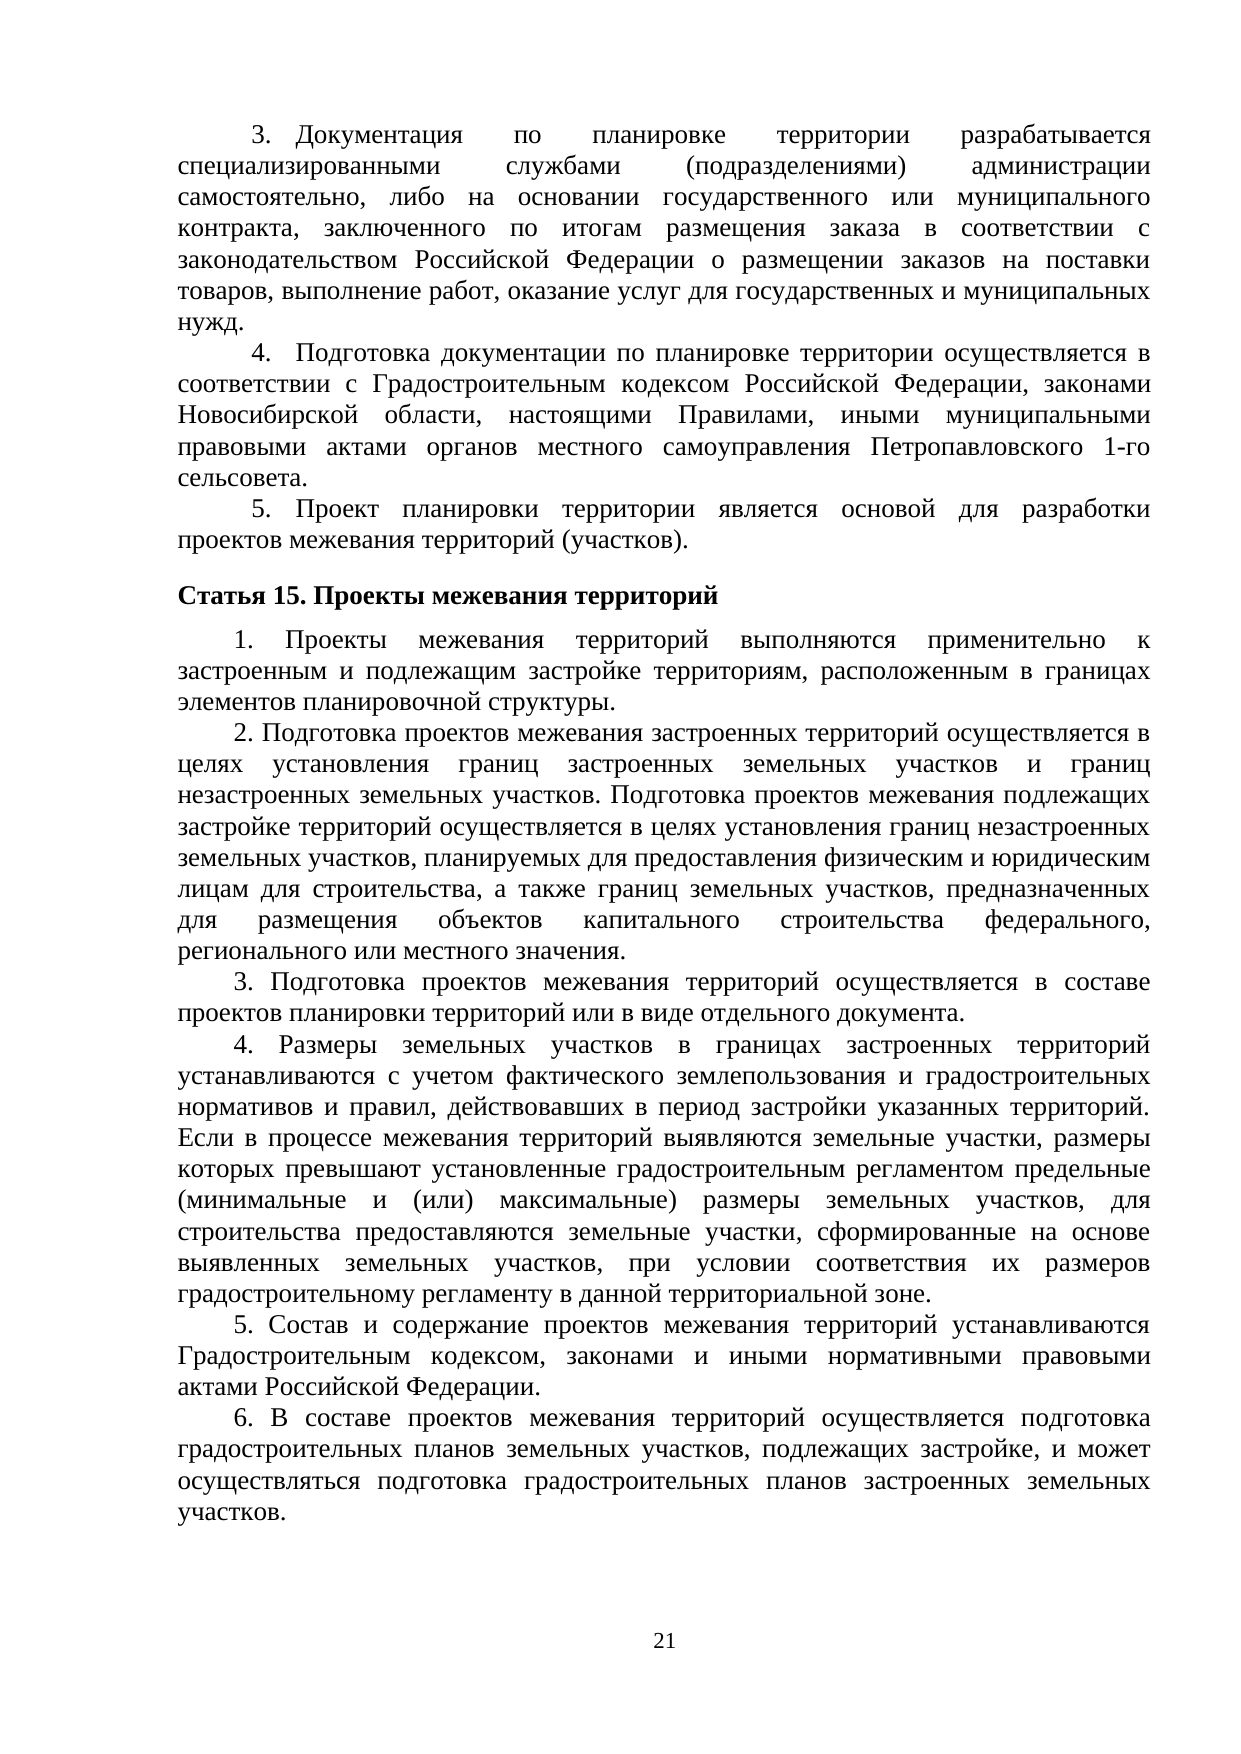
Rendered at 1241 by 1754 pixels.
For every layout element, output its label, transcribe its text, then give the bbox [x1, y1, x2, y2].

text 4. Размеры земельных участков в границах застроенных территорий устанавливаются с учетом фактического землепользования и градостроительных нормативов и правил, действовавших в период застройки указанных территорий. Если в процессе межевания территорий выявляются земельные участки, размеры которых превышают установленные градостроительным регламентом предельные (минимальные и (или) максимальные) размеры земельных участков, для строительства предоставляются земельные участки, сформированные на основе выявленных земельных участков, при условии соответствия их размеров градостроительному регламенту в данной территориальной зоне. [177, 1028, 1152, 1308]
text 5. Состав и содержание проектов межевания территорий устанавливаются Градостроительным кодексом, законами и иными нормативными правовыми актами Российской Федерации. [177, 1308, 1152, 1401]
text 6. В составе проектов межевания территорий осуществляется подготовка градостроительных планов земельных участков, подлежащих застройке, и может осуществляться подготовка градостроительных планов застроенных земельных участков. [177, 1401, 1152, 1526]
text 2. Подготовка проектов межевания застроенных территорий осуществляется в целях установления границ застроенных земельных участков и границ незастроенных земельных участков. Подготовка проектов межевания подлежащих застройке территорий осуществляется в целях установления границ незастроенных земельных участков, планируемых для предоставления физическим и юридическим лицам для строительства, а также границ земельных участков, предназначенных для размещения объектов капитального строительства федерального, регионального или местного значения. [177, 716, 1152, 965]
text 5. Проект планировки территории является основой для разработки проектов межевания территорий (участков). [177, 492, 1152, 554]
subtitle Статья 15. Проекты межевания территорий [177, 579, 1152, 610]
text 3. Подготовка проектов межевания территорий осуществляется в составе проектов планировки территорий или в виде отдельного документа. [177, 965, 1152, 1028]
text 4. Подготовка документации по планировке территории осуществляется в соответствии с Градостроительным кодексом Российской Федерации, законами Новосибирской области, настоящими Правилами, иными муниципальными правовыми актами органов местного самоуправления Петропавловского 1-го сельсовета. [177, 336, 1152, 492]
text 3. Документация по планировке территории разрабатывается специализированными службами (подразделениями) администрации самостоятельно, либо на основании государственного или муниципального контракта, заключенного по итогам размещения заказа в соответствии с законодательством Российской Федерации о размещении заказов на поставки товаров, выполнение работ, оказание услуг для государственных и муниципальных нужд. [177, 118, 1152, 336]
text 1. Проекты межевания территорий выполняются применительно к застроенным и подлежащим застройке территориям, расположенным в границах элементов планировочной структуры. [177, 623, 1152, 716]
